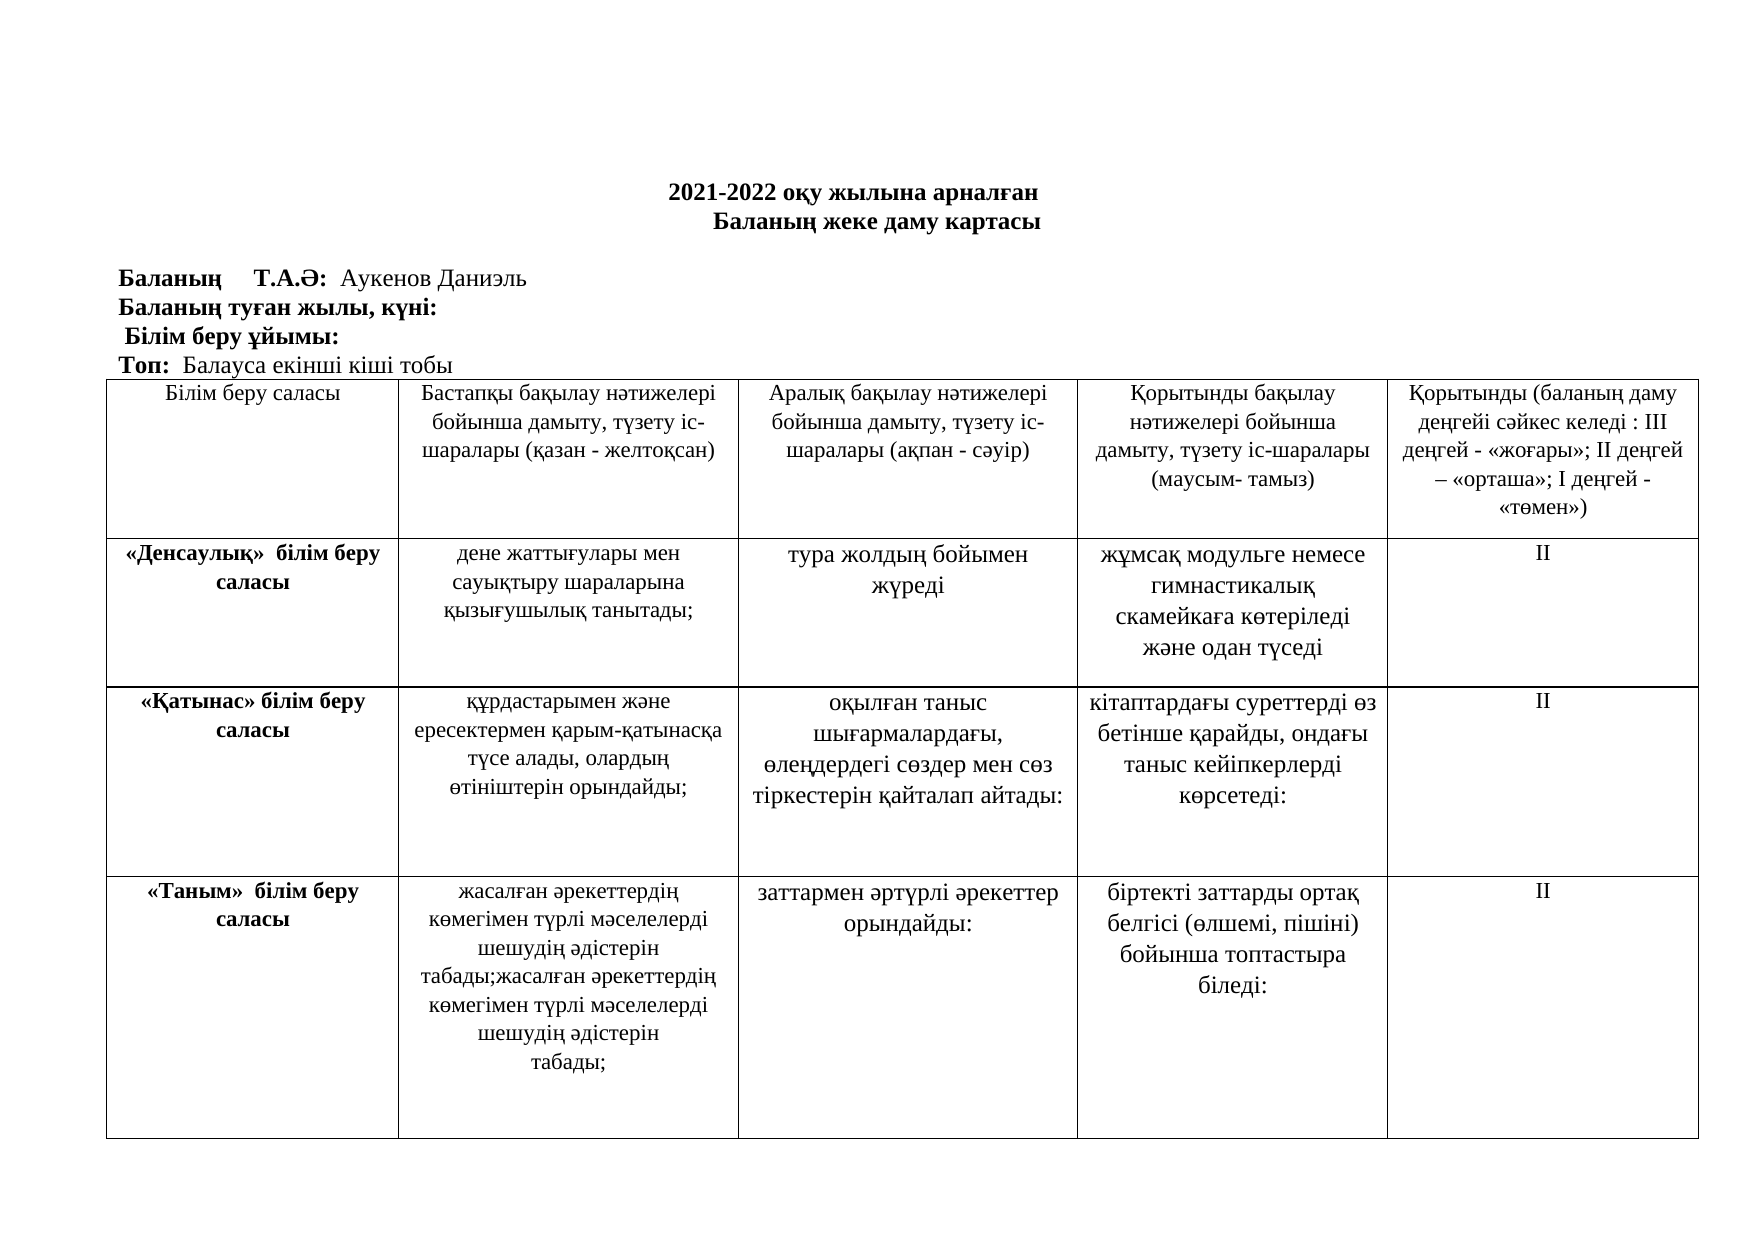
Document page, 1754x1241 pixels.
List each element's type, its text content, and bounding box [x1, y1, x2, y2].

table_header Аралық бақылау нәтижелері бойынша дамыту, түзету іс-шаралары (ақпан - сәуір) [739, 380, 1077, 538]
table_cell II [1388, 877, 1698, 1138]
table_cell жасалған әрекеттердің көмегімен түрлі мәселелерді шешудің әдістерін табады;жасалған әрекеттердің көмегімен түрлі мәселелерді шешудің әдістерін табады; [399, 877, 738, 1138]
table_cell тура жолдың бойымен жүреді [739, 539, 1077, 686]
table_cell заттармен әртүрлі әрекеттер орындайды: [739, 877, 1077, 1138]
table_header Бастапқы бақылау нәтижелері бойынша дамыту, түзету іс-шаралары (қазан - желтоқсан) [399, 380, 738, 538]
table_cell оқылған таныс шығармалардағы, өлеңдердегі сөздер мен сөз тіркестерін қайталап айтады: [739, 688, 1077, 876]
text Топ: Балауса екінші кіші тобы [118, 350, 1636, 378]
table_cell II [1388, 688, 1698, 876]
table_cell біртекті заттарды ортақ белгісі (өлшемі, пішіні) бойынша топтастыра біледі: [1078, 877, 1387, 1138]
text 2021-2022 оқу жылына арналған [118, 177, 1636, 206]
table_cell дене жаттығулары мен сауықтыру шараларына қызығушылық танытады; [399, 539, 738, 686]
table_cell II [1388, 539, 1698, 686]
text Баланың туған жылы, күні: [118, 292, 1636, 321]
table_header Қорытынды (баланың даму деңгейі сәйкес келеді : III деңгей - «жоғары»; II деңгей – «орташа»; I деңгей - «төмен») [1388, 380, 1698, 538]
text Білім беру ұйымы: [118, 321, 1636, 350]
text Баланың жеке даму картасы [118, 206, 1636, 235]
table_cell кітаптардағы суреттерді өз бетінше қарайды, ондағы таныс кейіпкерлерді көрсетеді: [1078, 688, 1387, 876]
table_cell «Таным» білім беру саласы [107, 877, 398, 1138]
table_header Қорытынды бақылау нәтижелері бойынша дамыту, түзету іс-шаралары (маусым- тамыз) [1078, 380, 1387, 538]
table_cell «Қатынас» білім беру саласы [107, 688, 398, 876]
table_header Білім беру саласы [107, 380, 398, 538]
table_cell құрдастарымен және ересектермен қарым-қатынасқа түсе алады, олардың өтініштерін орындайды; [399, 688, 738, 876]
text Баланың Т.А.Ә: Аукенов Даниэль [118, 263, 1636, 292]
table_cell жұмсақ модульге немесе гимнастикалық скамейкаға көтеріледі және одан түседі [1078, 539, 1387, 686]
table_cell «Денсаулық» білім беру саласы [107, 539, 398, 686]
